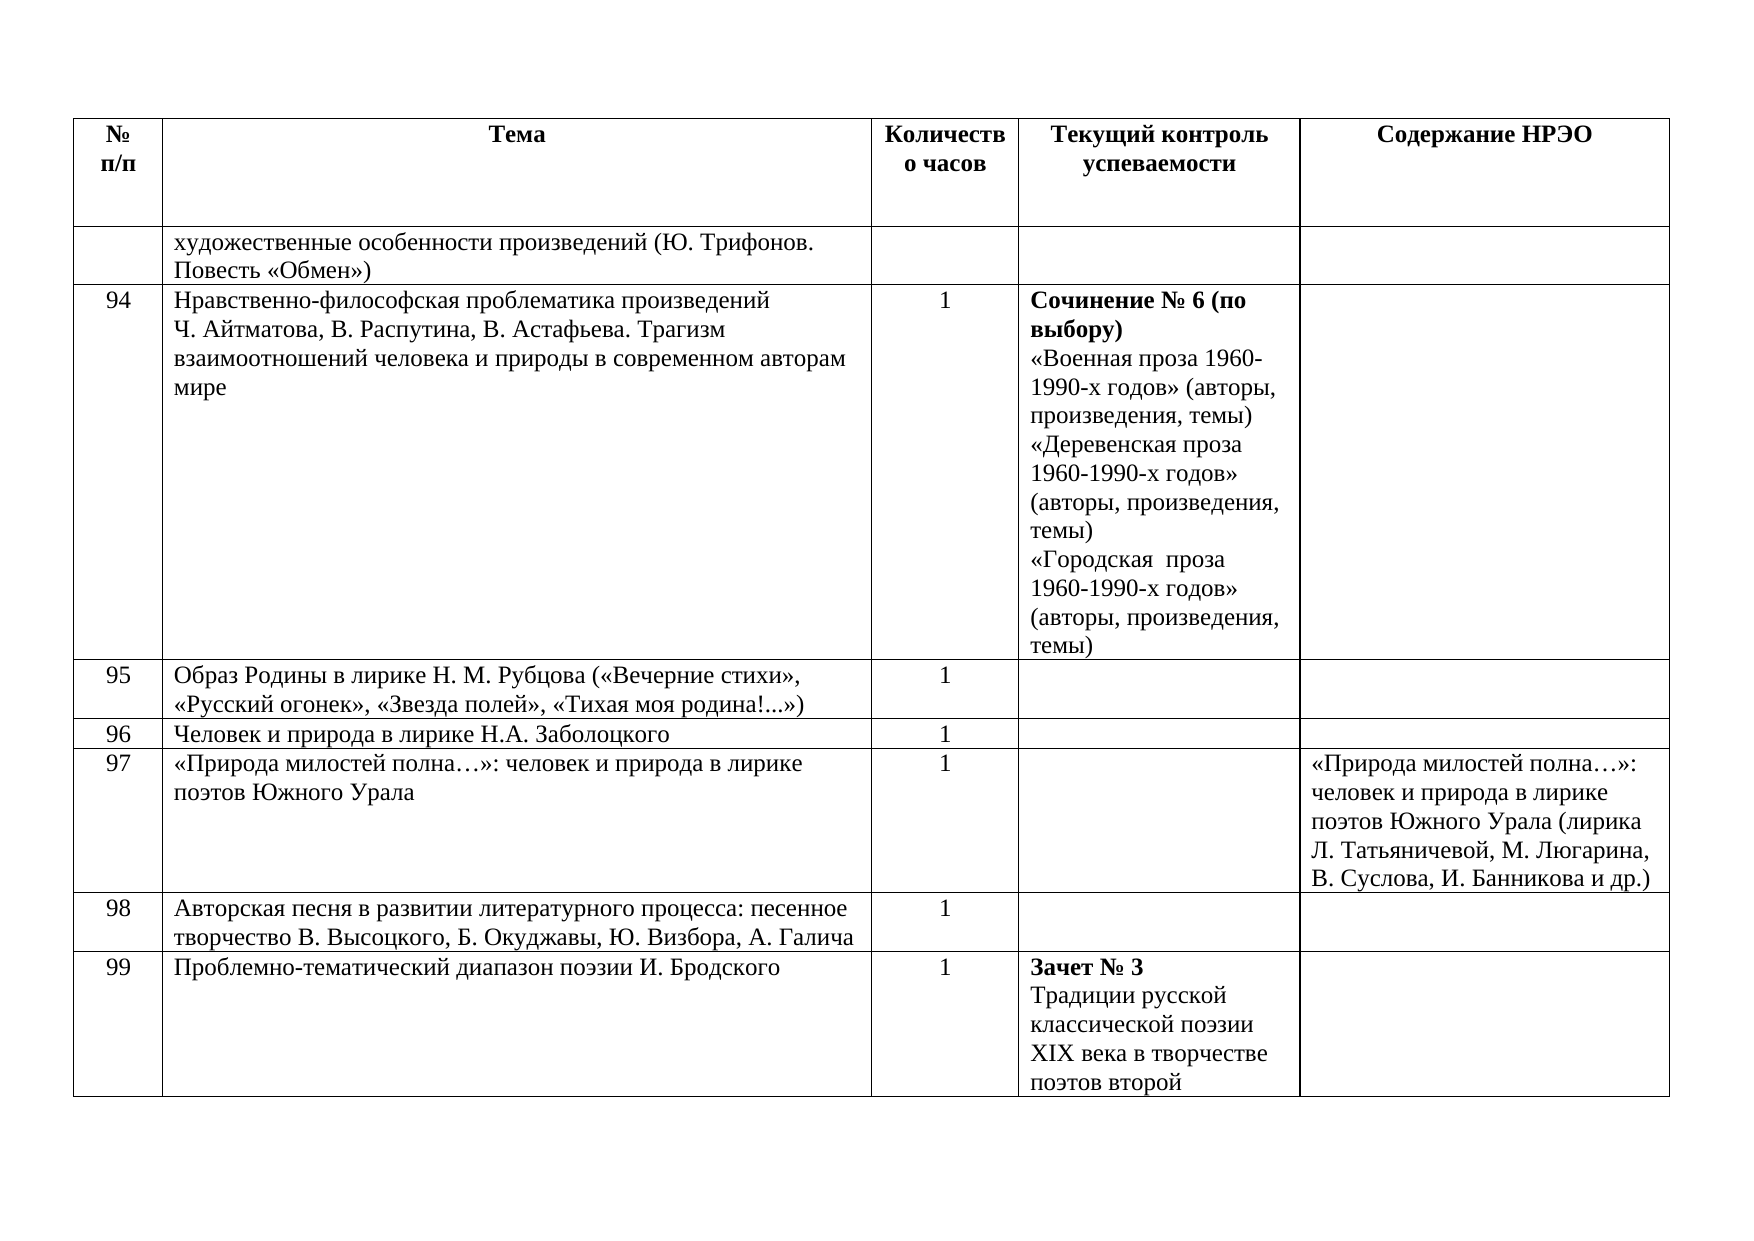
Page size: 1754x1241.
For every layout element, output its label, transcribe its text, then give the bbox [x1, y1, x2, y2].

table_cell 1 [872, 719, 1018, 747]
table_cell 93 [74, 227, 162, 284]
table_header Тема [163, 119, 871, 226]
table_cell [1301, 719, 1669, 747]
table_cell «Природа милостей полна…»: человек и природа в лирике поэтов Южного Урала [163, 749, 871, 892]
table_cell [163, 227, 871, 284]
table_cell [1019, 952, 1299, 1096]
table_cell 1 [872, 227, 1018, 284]
table_cell 1 [872, 660, 1018, 718]
table_cell [1301, 952, 1669, 1096]
table_cell 94 [74, 285, 162, 659]
table_header № п/п [74, 119, 162, 226]
table_cell 1 [872, 952, 1018, 1096]
table_cell [1019, 660, 1299, 718]
table_cell Нравственно-философская проблематика произведений Ч. Айтматова, В. Распутина, В. Астафьева. Трагизм взаимоотношений человека и природы в современном авторам мире [163, 285, 871, 659]
table_cell 96 [74, 719, 162, 747]
table_cell 1 [872, 893, 1018, 951]
table_header Текущий контроль успеваемости [1019, 119, 1299, 226]
table_cell [1301, 227, 1669, 284]
table_cell [1301, 660, 1669, 718]
table_cell «Природа милостей полна…»: человек и природа в лирике поэтов Южного Урала (лирика Л. Татьяничевой, М. Люгарина, В. Суслова, И. Банникова и др.) [1301, 749, 1669, 892]
table_cell [1301, 893, 1669, 951]
table_cell [1301, 285, 1669, 659]
table_cell [1019, 749, 1299, 892]
table_cell [1019, 227, 1299, 284]
table_cell 1 [872, 749, 1018, 892]
table_cell 95 [74, 660, 162, 718]
table_cell 98 [74, 893, 162, 951]
table_cell [1019, 893, 1299, 951]
table_cell Авторская песня в развитии литературного процесса: песенное творчество В. Высоцкого, Б. Окуджавы, Ю. Визбора, А. Галича [163, 893, 871, 951]
table_cell Образ Родины в лирике Н. М. Рубцова («Вечерние стихи», «Русский огонек», «Звезда полей», «Тихая моя родина!...») [163, 660, 871, 718]
table_cell Человек и природа в лирике Н.А. Заболоцкого [163, 719, 871, 747]
table_header Содержание НРЭО [1301, 119, 1669, 226]
table_header Количество часов [872, 119, 1018, 226]
table_cell 99 [74, 952, 162, 1096]
table_cell [1019, 719, 1299, 747]
table_cell Сочинение № 6 (по выбору) «Военная проза 1960-1990-х годов» (авторы, произведения, темы) «Деревенская проза 1960-1990-х годов» (авторы, произведения, темы) «Городская проза 1960-1990-х годов» (авторы, произведения, темы) [1019, 285, 1299, 659]
table_cell 1 [872, 285, 1018, 659]
table_cell 97 [74, 749, 162, 892]
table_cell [163, 952, 871, 1096]
